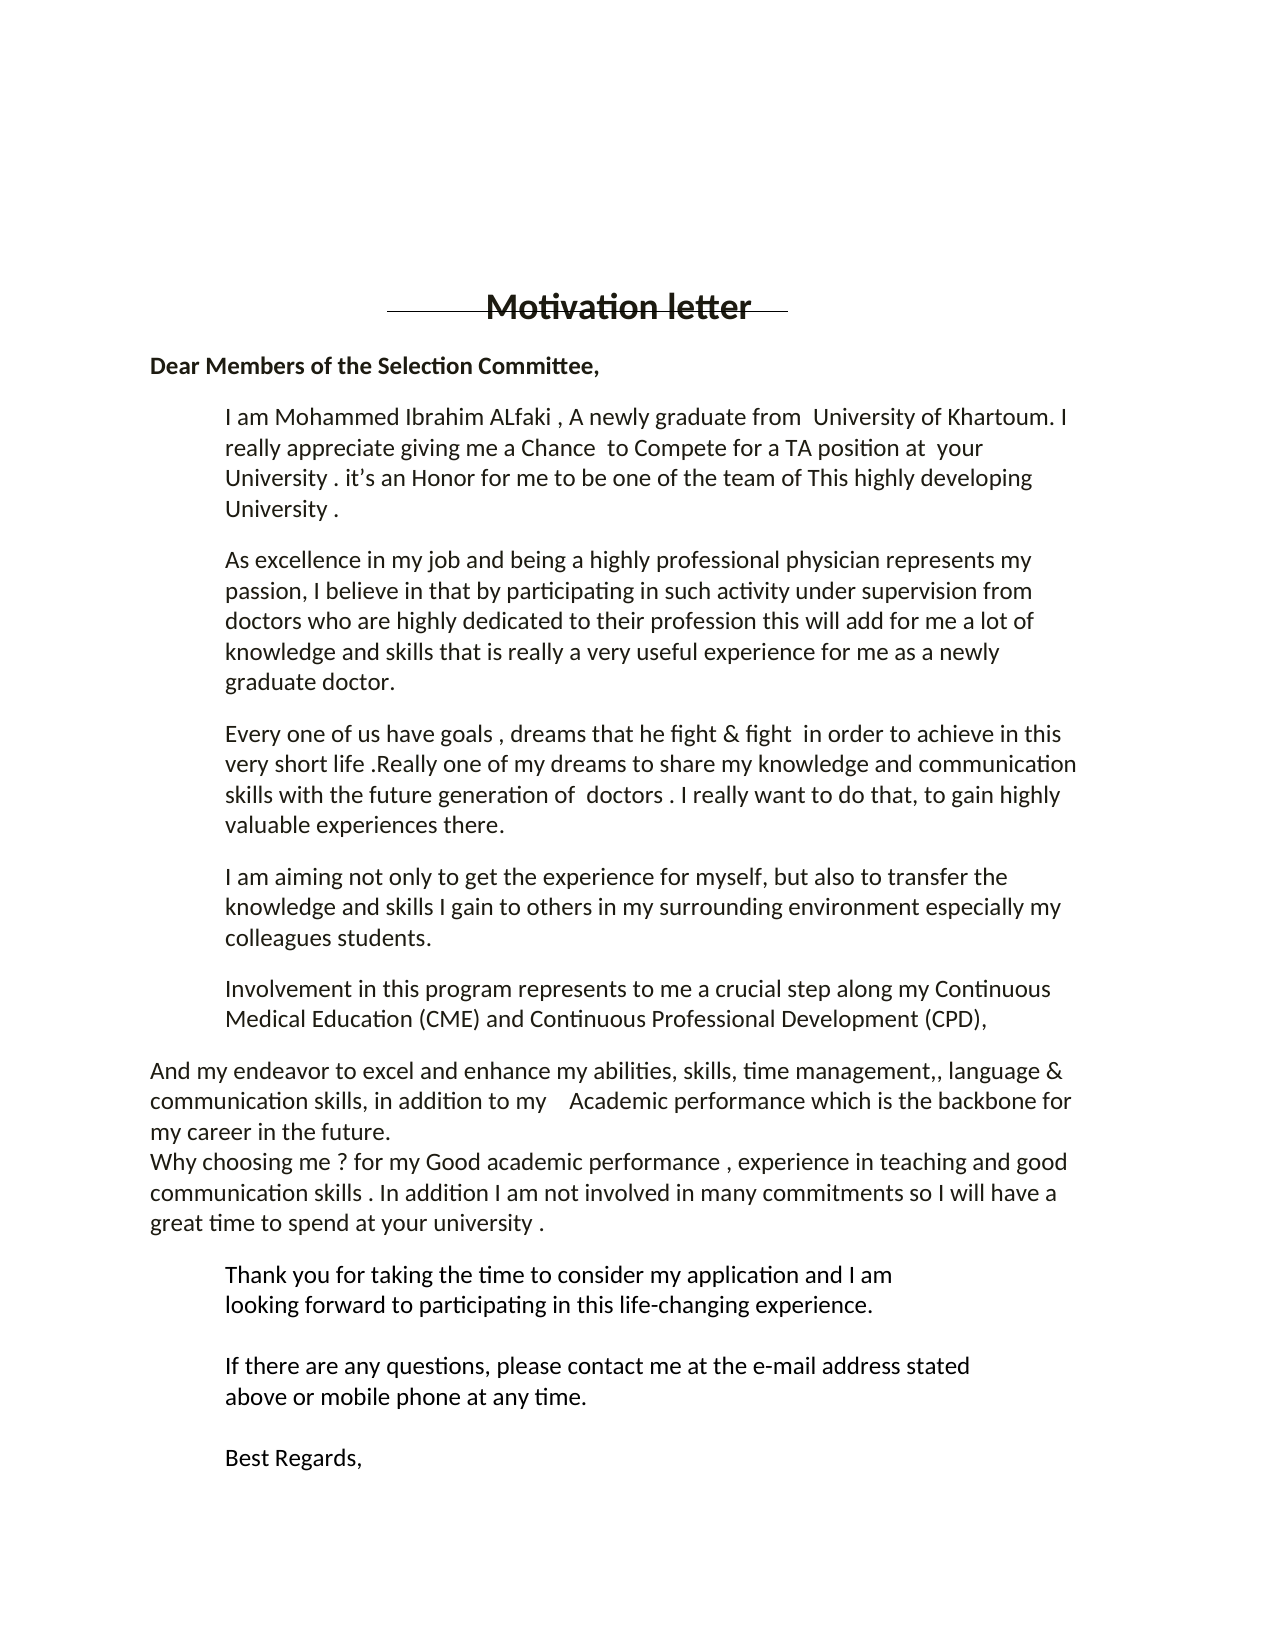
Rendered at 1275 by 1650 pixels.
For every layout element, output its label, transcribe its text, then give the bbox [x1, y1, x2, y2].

text I am aiming not only to get the experience for myself, but also to transfer the knowledge and skills I gain to others in my surrounding environment especially my colleagues students. [225, 861, 1087, 952]
text looking forward to participating in this life-changing experience. [225, 1289, 1087, 1320]
text Involvement in this program represents to me a crucial step along my Continuous Medical Education (CME) and Continuous Professional Development (CPD), [225, 973, 1087, 1034]
text Dear Members of the Selection Committee, [150, 350, 1087, 381]
text Motivation letter [150, 283, 1087, 329]
text Best Regards, [225, 1442, 1087, 1472]
text If there are any questions, please contact me at the e-mail address stated [225, 1350, 1087, 1381]
text above or mobile phone at any time. [225, 1381, 1087, 1411]
text And my endeavor to excel and enhance my abilities, skills, time management,, language & communication skills, in addition to my Academic performance which is the backbone for my career in the future. Why choosing me ? for my Good academic performance , experience in teaching and good communication skills . In addition I am not involved in many commitments so I will have a great time to spend at your university . [150, 1055, 1087, 1238]
text As excellence in my job and being a highly professional physician represents my passion, I believe in that by participating in such activity under supervision from doctors who are highly dedicated to their profession this will add for me a lot of knowledge and skills that is really a very useful experience for me as a newly graduate doctor. [225, 544, 1087, 697]
text I am Mohammed Ibrahim ALfaki , A newly graduate from University of Khartoum. I really appreciate giving me a Chance to Compete for a TA position at your University . it’s an Honor for me to be one of the team of This highly developing University . [225, 401, 1087, 523]
text Thank you for taking the time to consider my application and I am [225, 1259, 1087, 1289]
text Every one of us have goals , dreams that he fight & fight in order to achieve in this very short life .Really one of my dreams to share my knowledge and communication skills with the future generation of doctors . I really want to do that, to gain highly valuable experiences there. [225, 718, 1087, 840]
